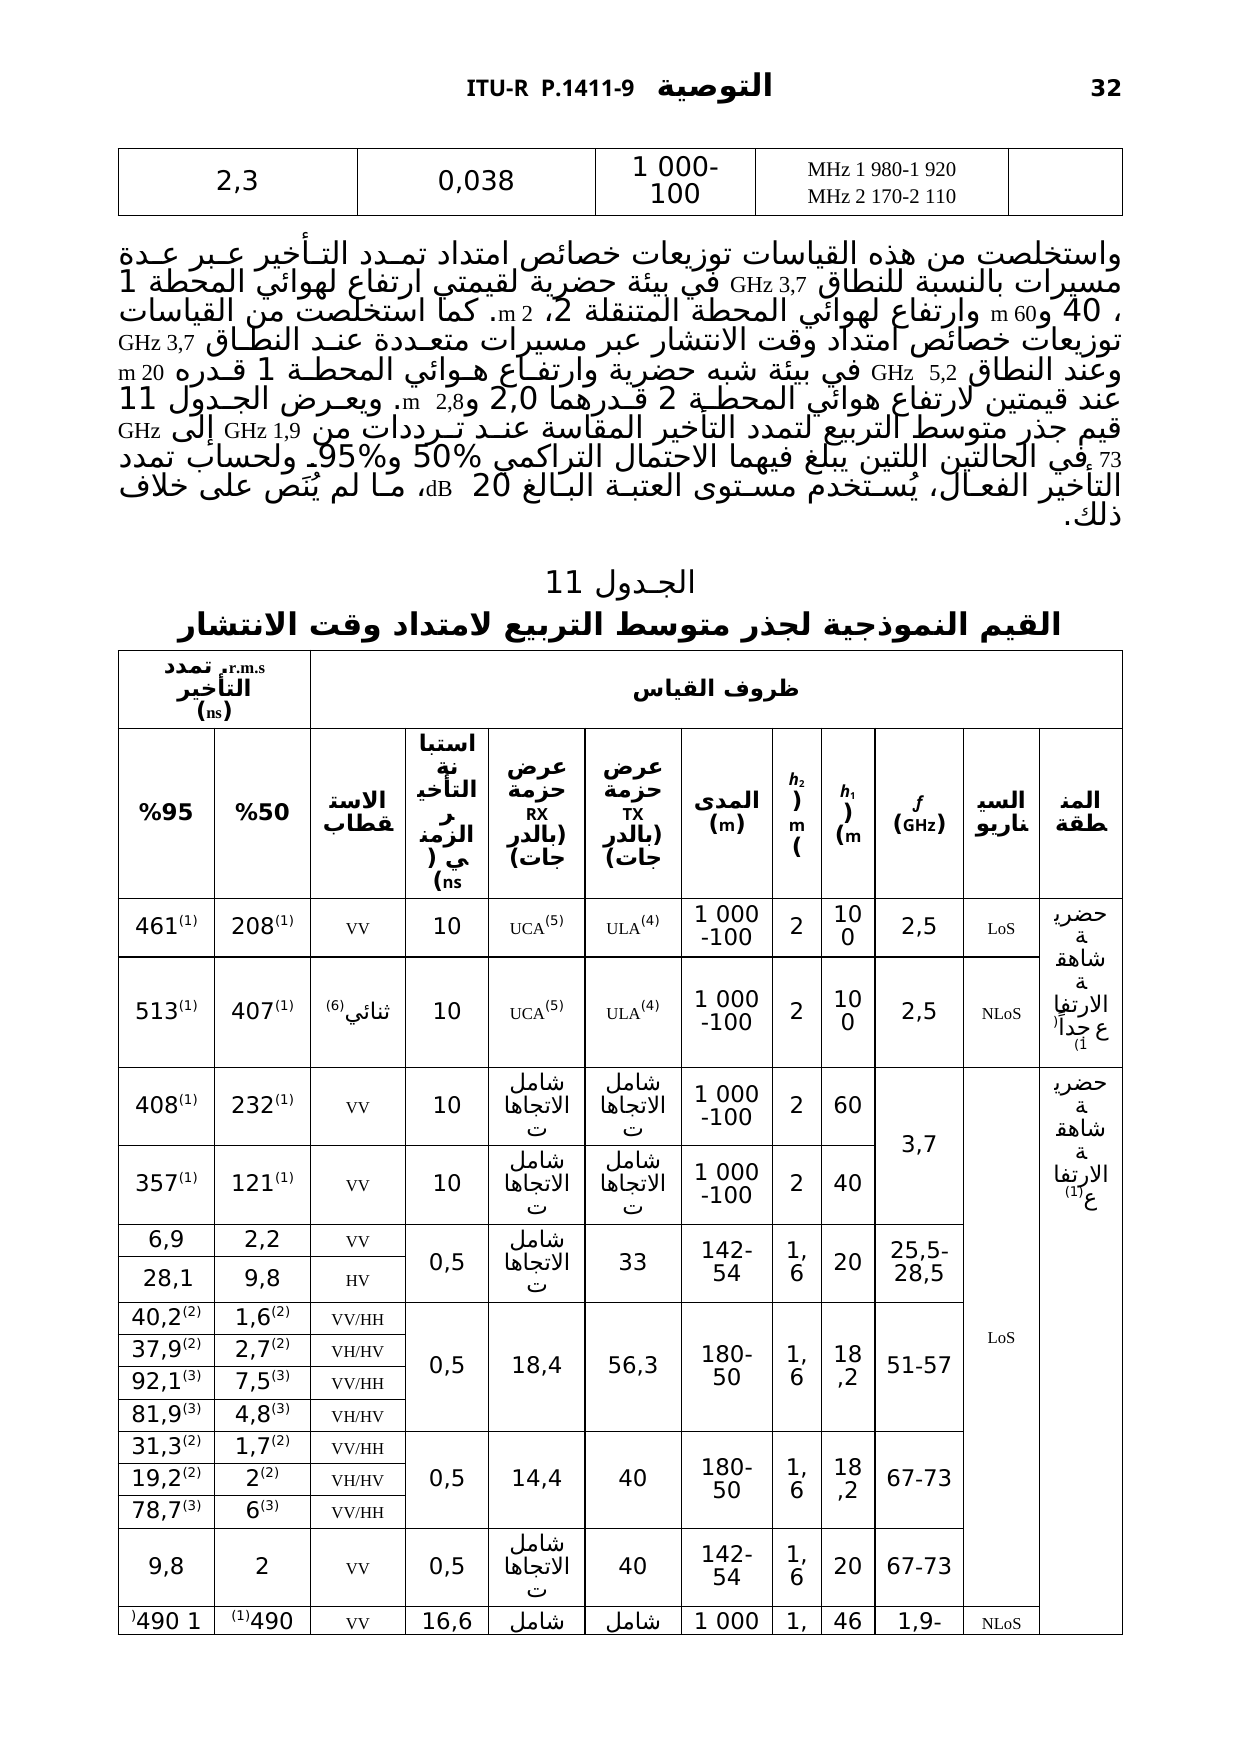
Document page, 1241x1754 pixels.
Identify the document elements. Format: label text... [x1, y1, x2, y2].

table_cell 0,5 [406, 1529, 488, 1606]
table_cell 16,6 [406, 1607, 488, 1634]
table_cell 1,9-2,1 [876, 1607, 963, 1634]
table_cell 1 000-100 [596, 149, 755, 215]
table_cell 180-50 [682, 1303, 772, 1431]
table_cell 100 [822, 899, 874, 956]
table_cell (3)81,9 [119, 1400, 214, 1431]
table_cell 20 [822, 1225, 874, 1302]
table_cell (2)19,2 [119, 1464, 214, 1495]
table_cell حضرية [1009, 149, 1122, 215]
title القيم النموذجية لجذر متوسط التربيع لامتداد وقت الانتشار [987, 612, 1122, 641]
table_cell 1 490(1) [119, 1607, 214, 1634]
table_cell 0,5 [406, 1303, 488, 1431]
table_cell 1 000-100 [682, 899, 772, 956]
table_cell 1,6 [773, 1529, 821, 1606]
table_header r.m.s. تمدد التأخير (ns) [119, 651, 310, 728]
table_cell NLoS [964, 958, 1039, 1067]
table_cell %50 [215, 729, 310, 897]
table_cell 2 [773, 1068, 821, 1145]
table_cell شامل الاتجاهات [586, 1146, 681, 1223]
table_cell h2 (m) [773, 729, 821, 897]
table_cell شامل الاتجاهات [489, 1607, 584, 1634]
table_cell 18,4 [489, 1303, 584, 1431]
table_cell 10 [406, 1068, 488, 1145]
table_cell 2,5 [876, 899, 963, 956]
table_cell (1)357 [119, 1146, 214, 1223]
table_header ظروف القياس [311, 651, 1122, 728]
table_cell VV/HH [311, 1432, 405, 1463]
table_cell (3)7,5 [215, 1367, 310, 1398]
table_cell الاستقطاب [311, 729, 405, 897]
table_cell (2)2,7 [215, 1335, 310, 1366]
table_cell (1)513 [119, 958, 214, 1067]
table_cell 10 [406, 1146, 488, 1223]
table_cell حضرية شاهقة الارتفاع جداً(1) [1040, 899, 1122, 1067]
table_cell (2)1,6 [215, 1303, 310, 1334]
table_cell (1)232 [215, 1068, 310, 1145]
table_cell VH/HV [311, 1400, 405, 1431]
table_cell NLoS [964, 1607, 1039, 1634]
table_cell (2)37,9 [119, 1335, 214, 1366]
table_cell 2,3 [119, 149, 357, 215]
table_cell استبانة التأخير الزمني (ns) [406, 729, 488, 897]
table_cell السيناريو [964, 729, 1039, 897]
table_cell 142-54 [682, 1529, 772, 1606]
table_cell 10 [406, 899, 488, 956]
table_cell (2)1,7 [215, 1432, 310, 1463]
table_cell 0,5 [406, 1432, 488, 1528]
table_cell 51-57 [876, 1303, 963, 1431]
table_cell VV/HH [311, 1303, 405, 1334]
table_cell 28,1 [119, 1257, 214, 1302]
table_cell (1)461 [119, 899, 214, 956]
table_cell 490(1) [215, 1607, 310, 1634]
table_cell عرض حزمة TX (بالدرجات) [586, 729, 681, 897]
table_cell 67-73 [876, 1529, 963, 1606]
table_cell 2,5 [876, 958, 963, 1067]
table_cell 1,7 [773, 1607, 821, 1634]
table_cell 20 [822, 1529, 874, 1606]
table_cell ثنائي(6) [311, 958, 405, 1067]
table_cell 9,8 [215, 1257, 310, 1302]
table_cell VV [311, 1146, 405, 1223]
table_cell 0,038 [358, 149, 595, 215]
table_cell VV [311, 1607, 405, 1634]
table_cell 1 000-100 [682, 1607, 772, 1634]
table_cell 60 [822, 1068, 874, 1145]
table_cell 180-50 [682, 1432, 772, 1528]
table_cell المنطقة [1040, 729, 1122, 897]
table_cell (1)121 [215, 1146, 310, 1223]
table_cell 2 [773, 958, 821, 1067]
title القيم النموذجية لجذر متوسط التربيع لامتداد وقت الانتشار [118, 612, 585, 641]
table_cell 9,8 [119, 1529, 214, 1606]
table_cell (4)ULA [586, 899, 681, 956]
table_cell شامل الاتجاهات [489, 1146, 584, 1223]
table_cell شامل الاتجاهات [489, 1529, 584, 1606]
table_cell شامل الاتجاهات [489, 1068, 584, 1145]
title القيم النموذجية لجذر متوسط التربيع لامتداد وقت الانتشار [906, 612, 1043, 641]
table_cell (1)408 [119, 1068, 214, 1145]
table_cell (3)78,7 [119, 1496, 214, 1528]
table_cell (5)UCA [489, 958, 584, 1067]
table_cell 40 [586, 1432, 681, 1528]
table_cell VH/HV [311, 1464, 405, 1495]
table_cell حضرية شاهقة الارتفاع(1) [1040, 1068, 1122, 1634]
table_cell MHz 1 980-1 920 MHz 2 170-2 110 [756, 149, 1008, 215]
table_cell 3,7 [876, 1068, 963, 1223]
text واستخلصت من هذه القياسات توزيعات خصائص امتداد تمدد التأخير عبر عدة مسيرات بالنسبة للنطاق GHz 3,7 في بيئة حضرية لقيمتي ارتفاع لهوائي المحطة 1، 40 وm 60 وارتفاع لهوائي المحطة المتنقلة 2، m 2. كما استخلصت من القياسات توزيعات خصائص امتداد وقت الانتشار عبر مسيرات متعددة عند النطاق GHz 3,7 وعند النطاق GHz 5,2 في بيئة شبه حضرية وارتفاع هوائي المحطة 1 قدره m 20 عند قيمتين لارتفاع هوائي المحطة 2 قدرهما 2,0 وm 2,8. ويعرض الجدول 11 قيم جذر متوسط التربيع لتمدد التأخير المقاسة عند ترددات من GHz 1,9 إلى GHz 73 في الحالتين اللتين يبلغ فيهما الاحتمال التراكمي %50 و%95. ولحساب تمدد التأخير الفعال، يُستخدم مستوى العتبة البالغ 20 dB، ما لم يُنَص على خلاف ذلك. [118, 241, 1122, 533]
table_cell 142-54 [682, 1225, 772, 1302]
table_cell h1 (m) [822, 729, 874, 897]
table_cell VV [311, 1068, 405, 1145]
table_cell 2,2 [215, 1225, 310, 1256]
table_cell 46 [822, 1607, 874, 1634]
table_cell 6,9 [119, 1225, 214, 1256]
table_cell VV [311, 899, 405, 956]
table_cell VV/HH [311, 1367, 405, 1398]
table_cell 1,6 [773, 1432, 821, 1528]
table_cell المدى (m) [682, 729, 772, 897]
table_cell شامل الاتجاهات [586, 1607, 681, 1634]
table_cell (1)208 [215, 899, 310, 956]
table_cell 1 000-100 [682, 1068, 772, 1145]
table_cell 67-73 [876, 1432, 963, 1528]
table_cell VV [311, 1529, 405, 1606]
table_cell (3)92,1 [119, 1367, 214, 1398]
table_cell 1,6 [773, 1225, 821, 1302]
table_cell LoS [964, 1068, 1039, 1606]
table_cell 1,6 [773, 1303, 821, 1431]
table_cell 18,2 [822, 1303, 874, 1431]
table_cell (3)4,8 [215, 1400, 310, 1431]
table_cell 40 [822, 1146, 874, 1223]
table_cell 0,5 [406, 1225, 488, 1302]
table_cell عرض حزمة RX (بالدرجات) [489, 729, 584, 897]
table_cell 1 000-100 [682, 1146, 772, 1223]
table_cell 56,3 [586, 1303, 681, 1431]
table_cell (3)6 [215, 1496, 310, 1528]
table_cell شامل الاتجاهات [586, 1068, 681, 1145]
table_cell شامل الاتجاهات [489, 1225, 584, 1302]
table_cell 40 [586, 1529, 681, 1606]
table_cell VV/HH [311, 1496, 405, 1528]
table_cell VV [311, 1225, 405, 1256]
table_cell 14,4 [489, 1432, 584, 1528]
table_cell 25,5-28,5 [876, 1225, 963, 1302]
title القيم النموذجية لجذر متوسط التربيع لامتداد وقت الانتشار [559, 612, 950, 641]
table_cell VH/HV [311, 1335, 405, 1366]
table_cell LoS [964, 899, 1039, 956]
table_cell %95 [119, 729, 214, 897]
table_cell ƒ (GHz) [876, 729, 963, 897]
table_cell 100 [822, 958, 874, 1067]
table_cell (1)407 [215, 958, 310, 1067]
table_cell 33 [586, 1225, 681, 1302]
table_cell (4)ULA [586, 958, 681, 1067]
table_cell 10 [406, 958, 488, 1067]
table_cell HV [311, 1257, 405, 1302]
table_cell 2 [773, 1146, 821, 1223]
table_cell 1 000-100 [682, 958, 772, 1067]
table_cell 2 [773, 899, 821, 956]
table_cell (2)2 [215, 1464, 310, 1495]
table_cell 2 [215, 1529, 310, 1606]
table_cell (2)40,2 [119, 1303, 214, 1334]
table_cell (2)31,3 [119, 1432, 214, 1463]
table_cell (5)UCA [489, 899, 584, 956]
text الجـدول 11 [118, 571, 1122, 599]
table_cell 18,2 [822, 1432, 874, 1528]
